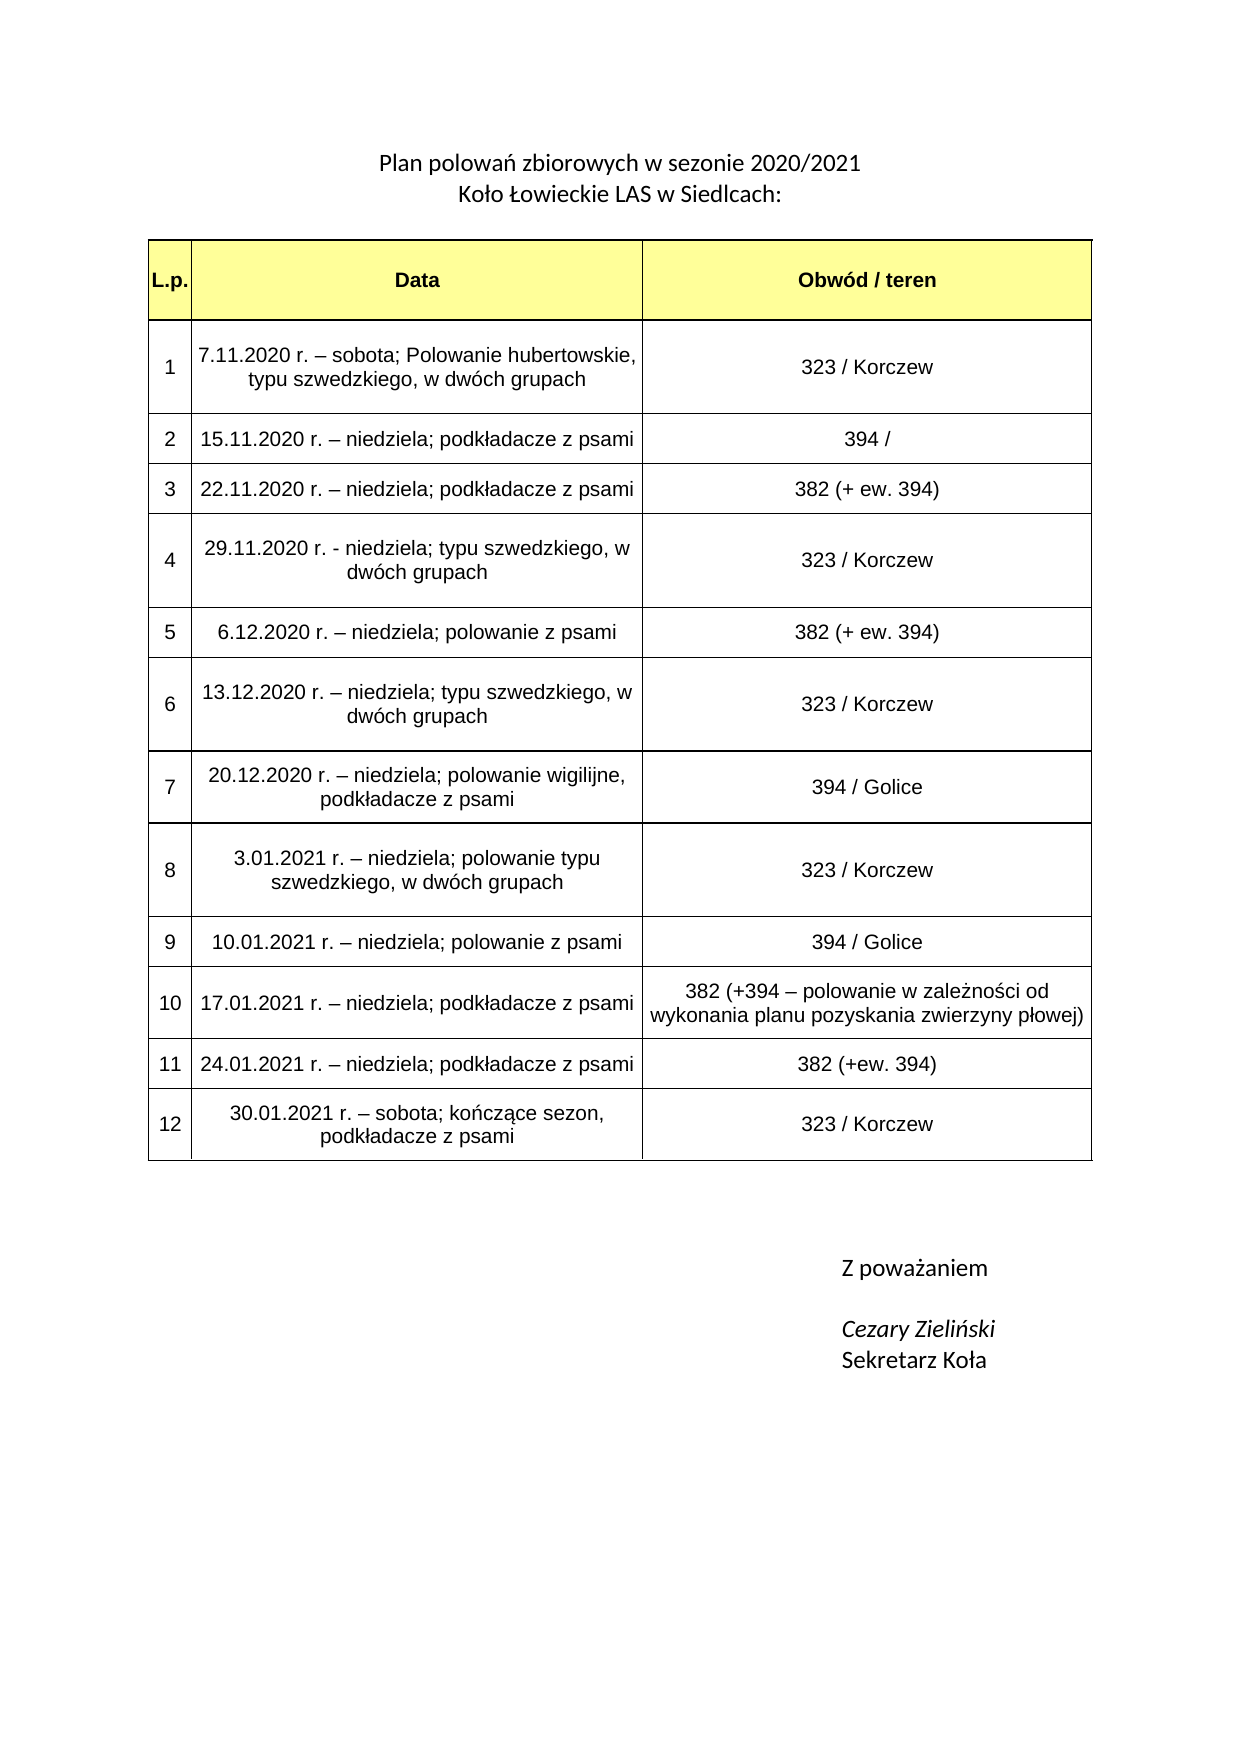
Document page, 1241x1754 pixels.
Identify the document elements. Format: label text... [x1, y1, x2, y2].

table_header L.p. [149, 241, 191, 319]
table_cell 3.01.2021 r. – niedziela; polowanie typu szwedzkiego, w dwóch grupach [192, 824, 642, 916]
table_cell 17.01.2021 r. – niedziela; podkładacze z psami [192, 967, 642, 1038]
table_cell 4 [149, 514, 191, 606]
table_cell 5 [149, 608, 191, 656]
table_cell 20.12.2020 r. – niedziela; polowanie wigilijne, podkładacze z psami [192, 752, 642, 822]
table_cell 382 (+ ew. 394) [643, 464, 1091, 513]
table_cell 11 [149, 1039, 191, 1088]
text Plan polowań zbiorowych w sezonie 2020/2021 [148, 148, 1093, 178]
table_cell 323 / Korczew [643, 1089, 1091, 1159]
text Koło Łowieckie LAS w Siedlcach: [148, 178, 1093, 209]
table_cell 24.01.2021 r. – niedziela; podkładacze z psami [192, 1039, 642, 1088]
table_cell 30.01.2021 r. – sobota; kończące sezon, podkładacze z psami [192, 1089, 642, 1159]
table_cell 29.11.2020 r. - niedziela; typu szwedzkiego, w dwóch grupach [192, 514, 642, 606]
table_cell 394 / Golice [643, 752, 1091, 822]
table_cell 6.12.2020 r. – niedziela; polowanie z psami [192, 608, 642, 656]
text Cezary Zieliński [148, 1314, 1093, 1344]
table_cell 10.01.2021 r. – niedziela; polowanie z psami [192, 917, 642, 966]
table_cell 8 [149, 824, 191, 916]
text Z poważaniem [148, 1253, 1093, 1283]
table_cell 323 / Korczew [643, 514, 1091, 606]
table_cell 382 (+ew. 394) [643, 1039, 1091, 1088]
table_cell 323 / Korczew [643, 824, 1091, 916]
table_cell 2 [149, 414, 191, 463]
table_cell 1 [149, 321, 191, 413]
table_cell 323 / Korczew [643, 321, 1091, 413]
table_cell 3 [149, 464, 191, 513]
table_cell 10 [149, 967, 191, 1038]
table_cell 382 (+ ew. 394) [643, 608, 1091, 656]
table_cell 394 / [643, 414, 1091, 463]
table_cell 382 (+394 – polowanie w zależności od wykonania planu pozyskania zwierzyny płowej) [643, 967, 1091, 1038]
table_cell 12 [149, 1089, 191, 1159]
table_cell 323 / Korczew [643, 658, 1091, 750]
table_cell 7 [149, 752, 191, 822]
table_cell 13.12.2020 r. – niedziela; typu szwedzkiego, w dwóch grupach [192, 658, 642, 750]
table_cell 22.11.2020 r. – niedziela; podkładacze z psami [192, 464, 642, 513]
table_header Data [192, 241, 642, 319]
table_cell 9 [149, 917, 191, 966]
table_header Obwód / teren [643, 241, 1091, 319]
table_cell 6 [149, 658, 191, 750]
table_cell 15.11.2020 r. – niedziela; podkładacze z psami [192, 414, 642, 463]
text Sekretarz Koła [148, 1344, 1093, 1375]
table_cell 394 / Golice [643, 917, 1091, 966]
table_cell 7.11.2020 r. – sobota; Polowanie hubertowskie, typu szwedzkiego, w dwóch grupach [192, 321, 642, 413]
